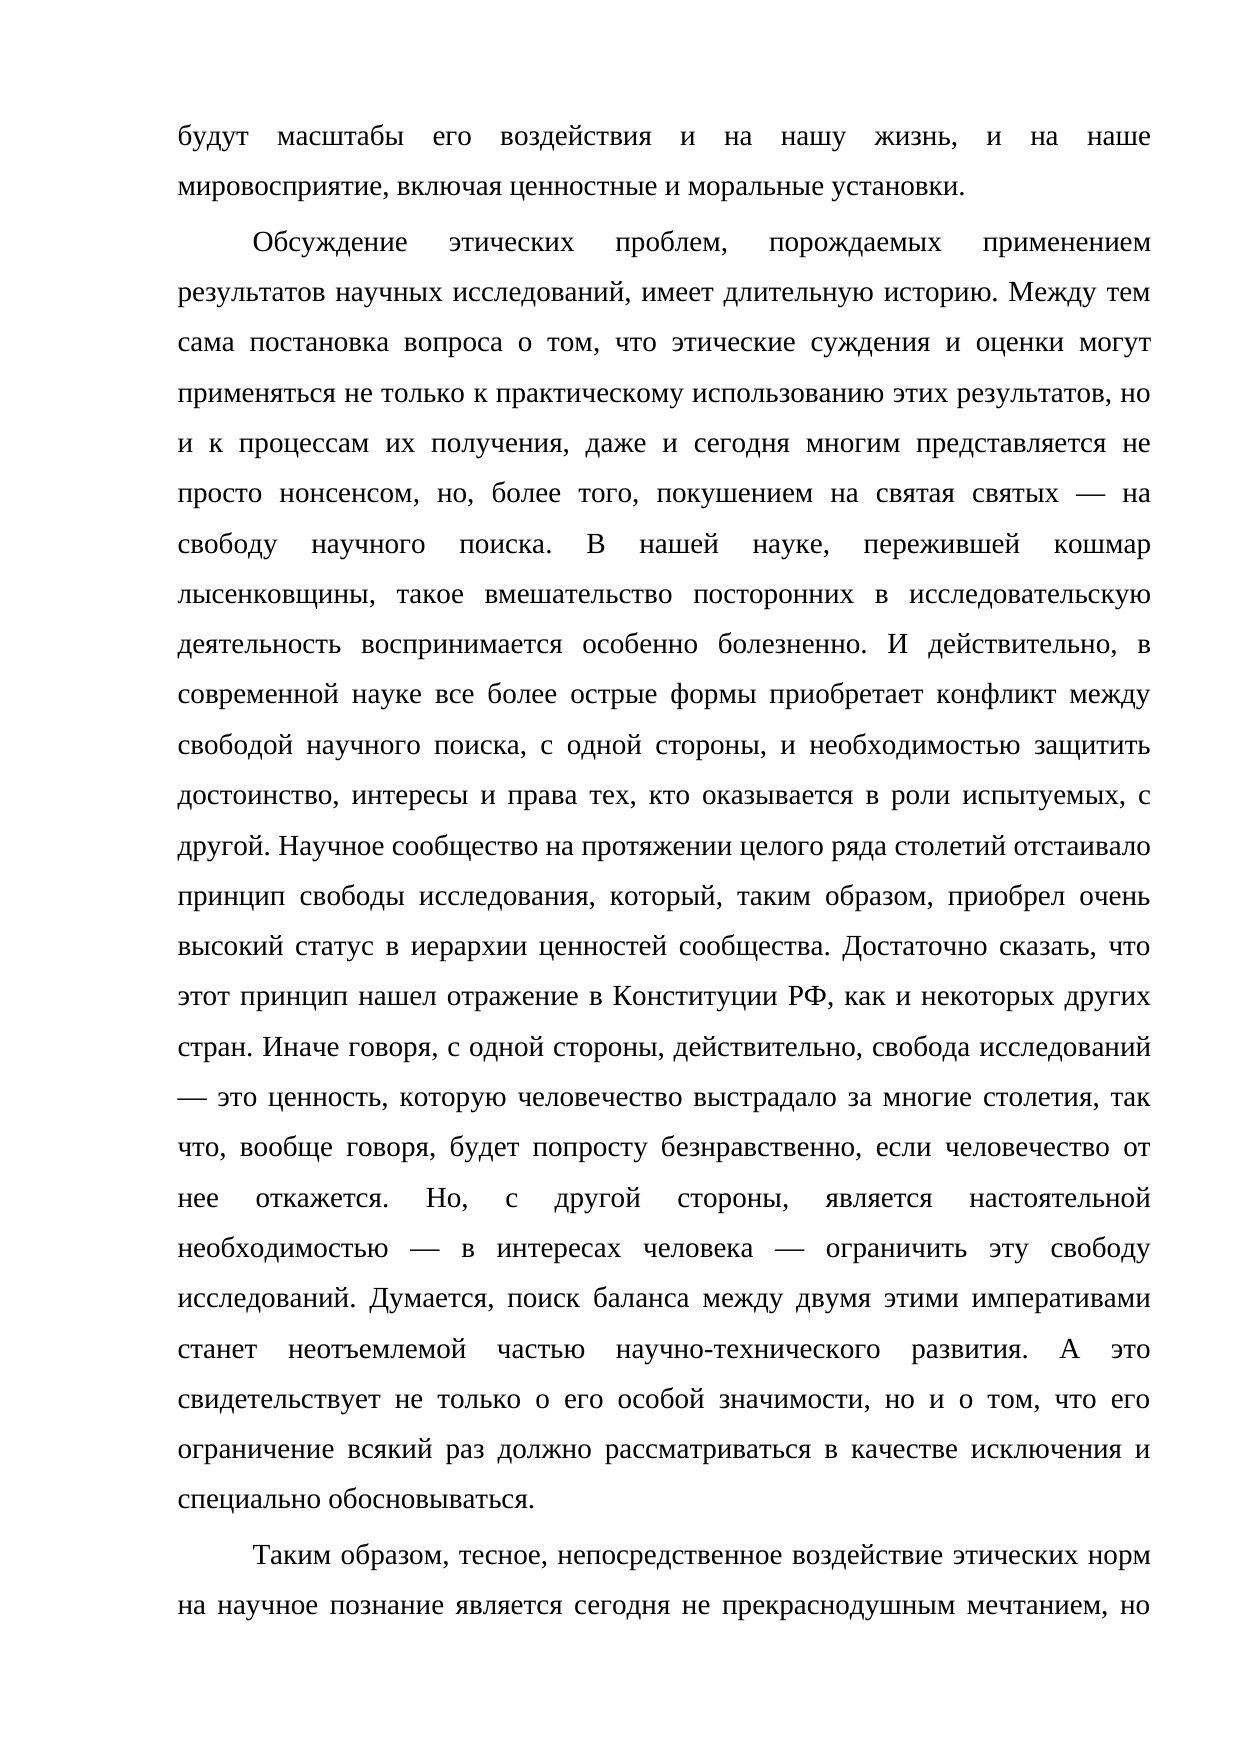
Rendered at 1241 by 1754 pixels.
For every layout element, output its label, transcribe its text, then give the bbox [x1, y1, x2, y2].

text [177, 118, 1152, 202]
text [177, 1537, 1152, 1621]
text Обсуждение этических проблем, порождаемых применением результатов научных исследований, имеет длительную историю. Между тем сама постановка вопроса о том, что этические суждения и оценки могут применяться не только к практическому использованию этих результатов, но и к процессам их получения, даже и сегодня многим представляется не просто нонсенсом, но, более того, покушением на святая святых — на свободу научного поиска. В нашей науке, пережившей кошмар лысенковщины, такое вмешательство посторонних в исследовательскую деятельность воспринимается особенно болезненно. И действительно, в современной науке все более острые формы приобретает конфликт между свободой научного поиска, с одной стороны, и необходимостью защитить достоинство, интересы и права тех, кто оказывается в роли испытуемых, с другой. Научное сообщество на протяжении целого ряда столетий отстаивало принцип свободы исследования, который, таким образом, приобрел очень высокий статус в иерархии ценностей сообщества. Достаточно сказать, что этот принцип нашел отражение в Конституции РФ, как и некоторых других стран. Иначе говоря, с одной стороны, действительно, свобода исследований — это ценность, которую человечество выстрадало за многие столетия, так что, вообще говоря, будет попросту безнравственно, если человечество от нее откажется. Но, с другой стороны, является настоятельной необходимостью — в интересах человека — ограничить эту свободу исследований. Думается, поиск баланса между двумя этими императивами станет неотъемлемой частью научно-технического развития. А это свидетельствует не только о его особой значимости, но и о том, что его ограничение всякий раз должно рассматриваться в качестве исключения и специально обосновываться. [177, 224, 1152, 1515]
